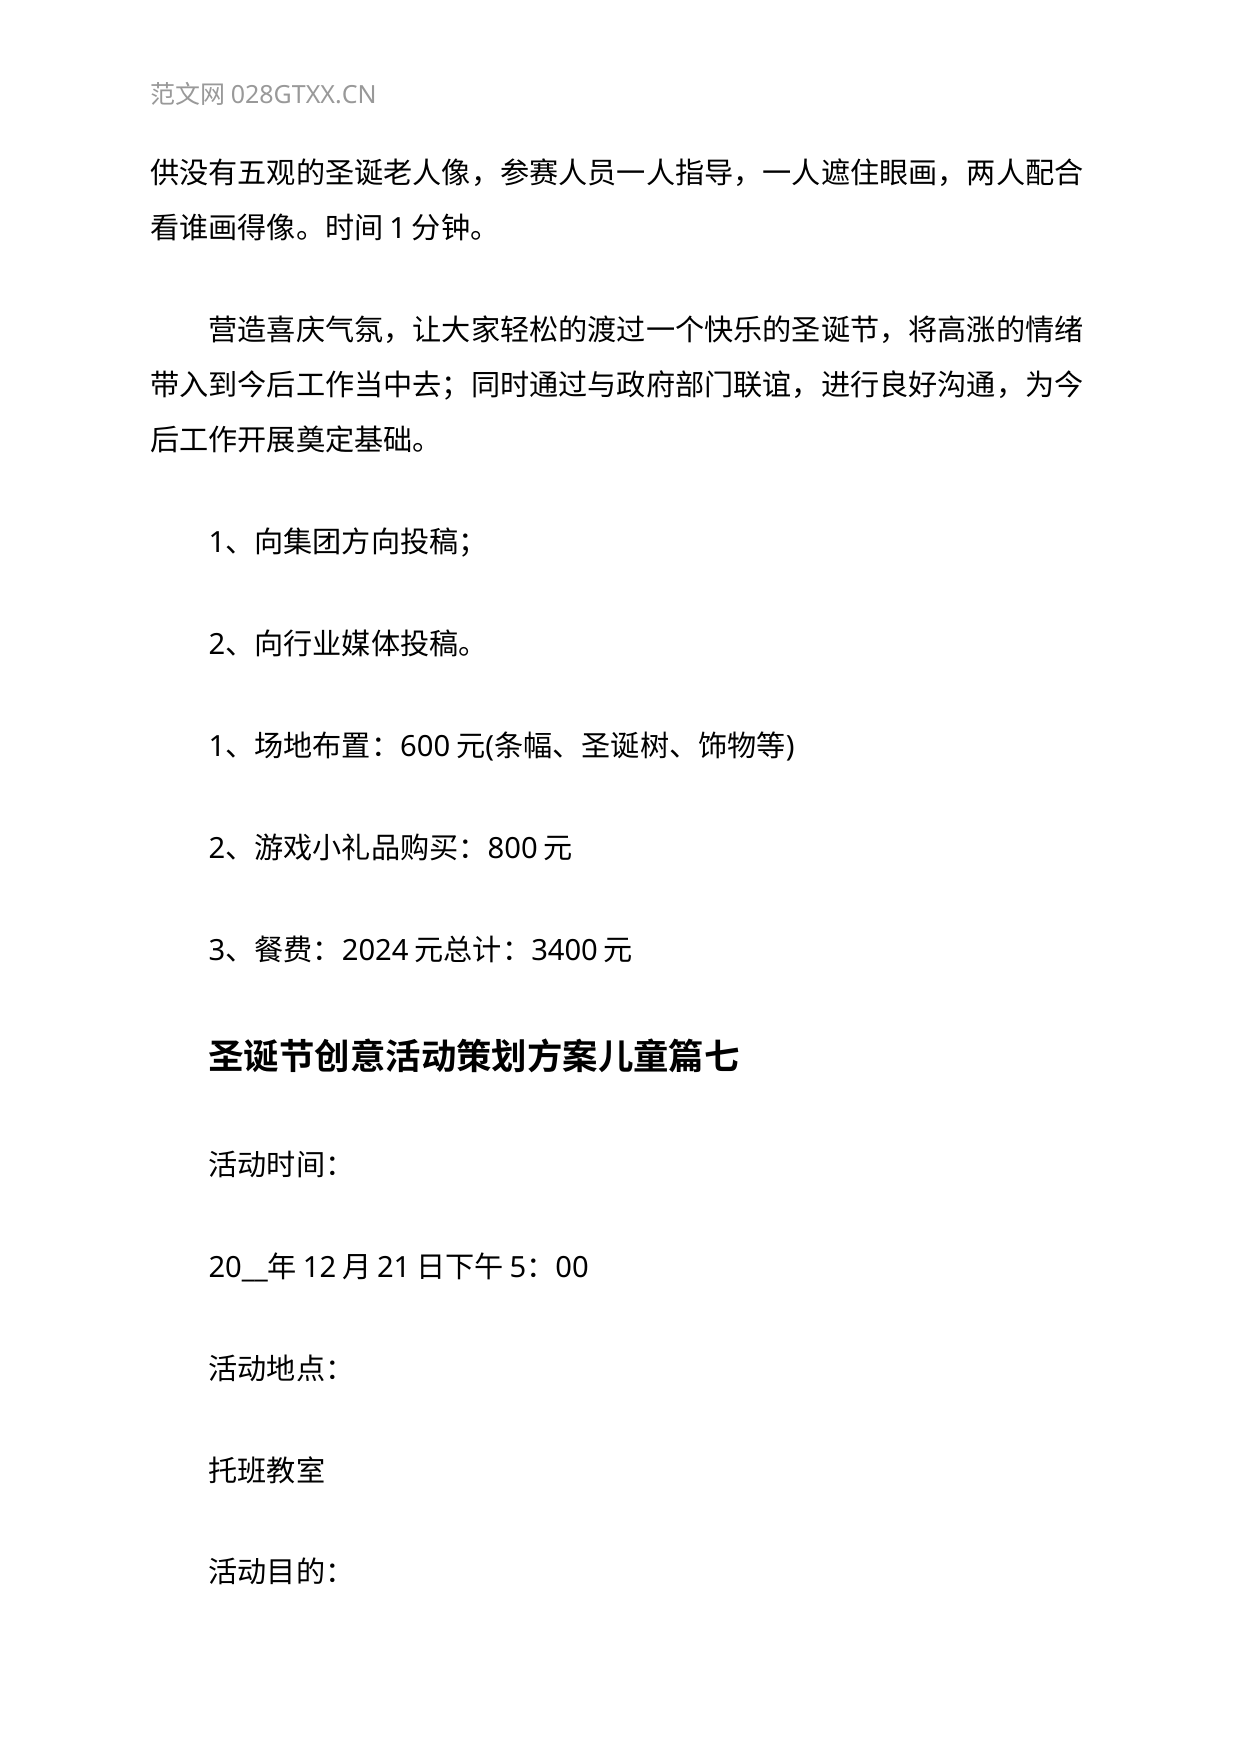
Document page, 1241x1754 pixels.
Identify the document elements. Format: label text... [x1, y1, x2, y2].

text 活动目的： [150, 1549, 1090, 1591]
text 营造喜庆气氛，让大家轻松的渡过一个快乐的圣诞节，将高涨的情绪带入到今后工作当中去；同时通过与政府部门联谊，进行良好沟通，为今后工作开展奠定基础。 [150, 307, 1090, 459]
text 圣诞节创意活动策划方案儿童篇七 [150, 1028, 1090, 1079]
text 活动地点： [150, 1346, 1090, 1388]
text 3、餐费：2024元总计：3400元 [150, 926, 1090, 969]
text 托班教室 [150, 1447, 1090, 1489]
text 1、场地布置：600元(条幅、圣诞树、饰物等) [150, 722, 1090, 765]
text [150, 150, 1090, 247]
text 活动时间： [150, 1142, 1090, 1184]
text 2、向行业媒体投稿。 [150, 620, 1090, 663]
text 20__年12月21日下午5：00 [150, 1243, 1090, 1286]
text 2、游戏小礼品购买：800元 [150, 824, 1090, 867]
text 1、向集团方向投稿； [150, 518, 1090, 561]
